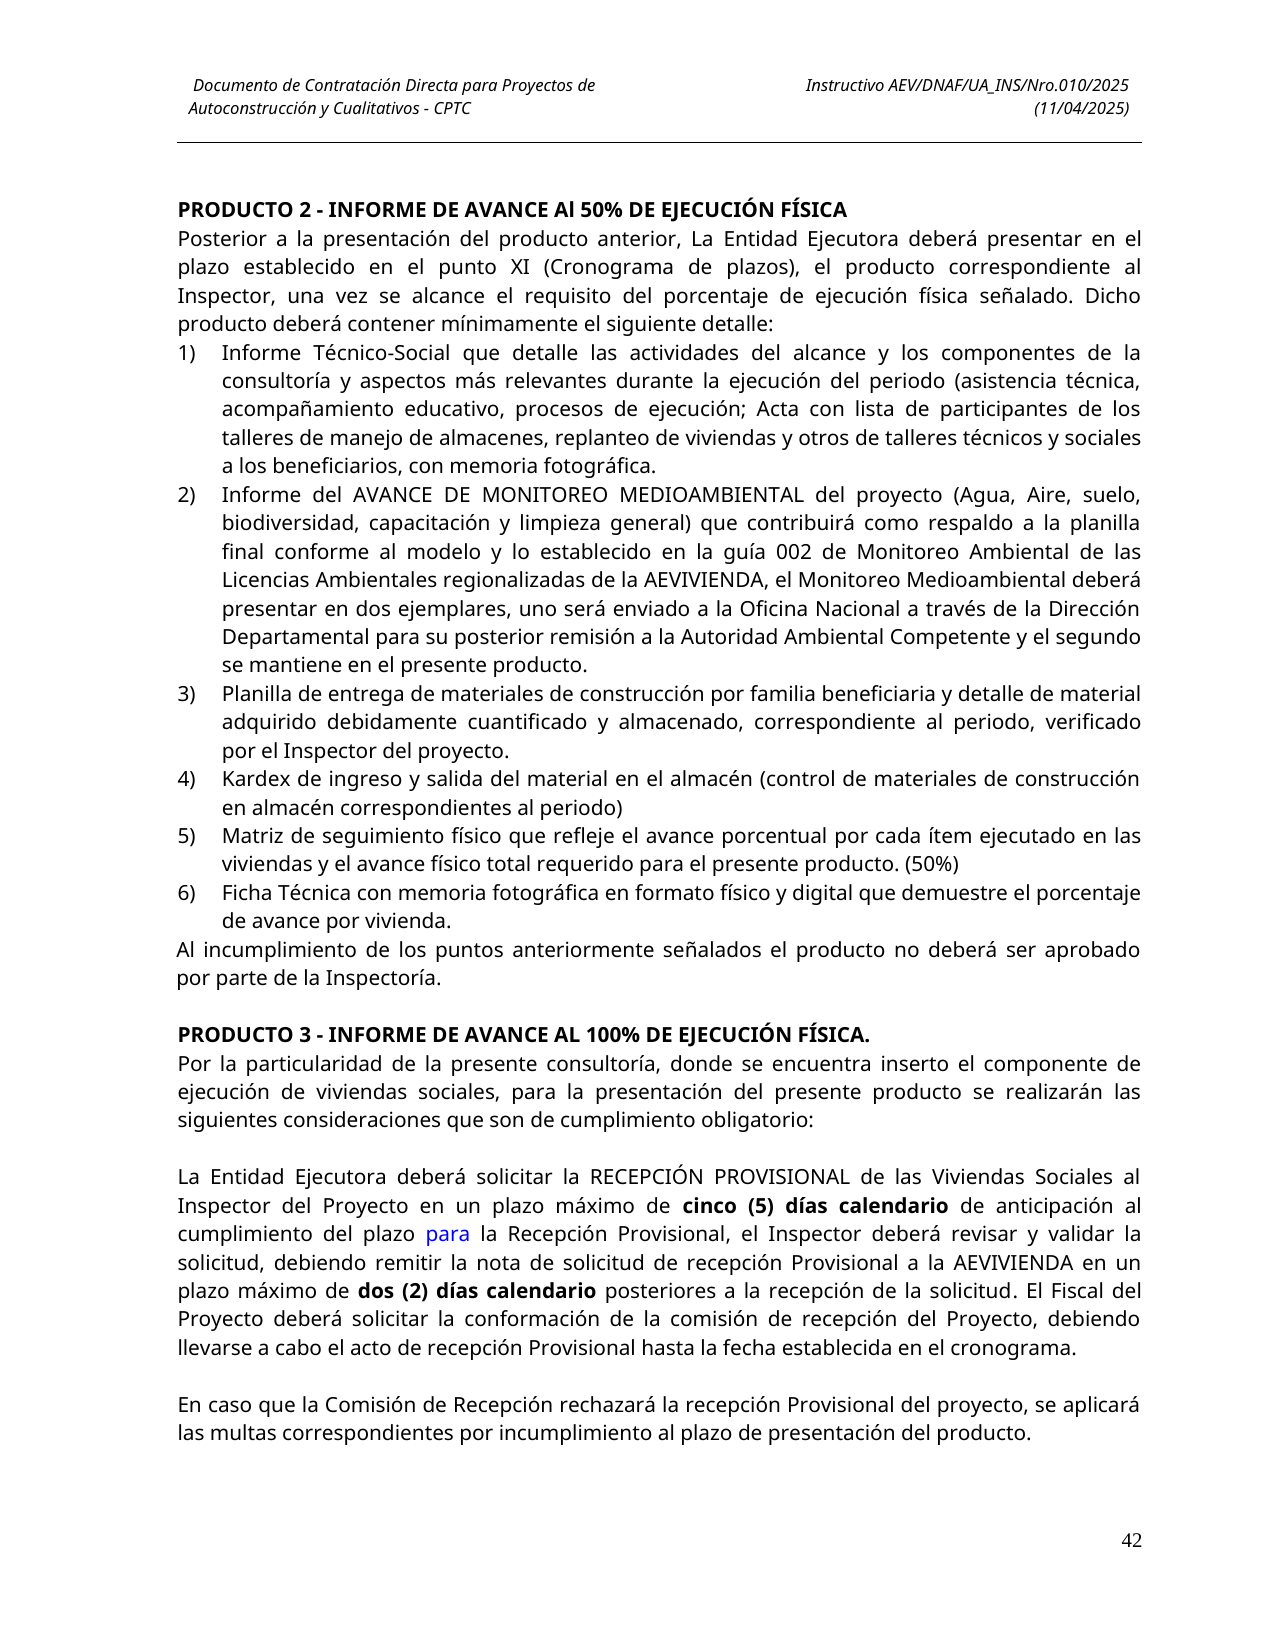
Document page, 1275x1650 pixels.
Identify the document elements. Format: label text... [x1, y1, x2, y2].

list Planilla de entrega de materiales de construcción por familia beneficiaria y detalle de material adquirido debidamente cuantificado y almacenado, correspondiente al periodo, verificado por el Inspector del proyecto. [177, 679, 1142, 764]
text En caso que la Comisión de Recepción rechazará la recepción Provisional del proyecto, se aplicará las multas correspondientes por incumplimiento al plazo de presentación del producto. [177, 1390, 1142, 1447]
text Por la particularidad de la presente consultoría, donde se encuentra inserto el componente de ejecución de viviendas sociales, para la presentación del presente producto se realizarán las siguientes consideraciones que son de cumplimiento obligatorio: [177, 1049, 1142, 1134]
text Al incumplimiento de los puntos anteriormente señalados el producto no deberá ser aprobado por parte de la Inspectoría. [176, 935, 1142, 992]
list Matriz de seguimiento físico que refleje el avance porcentual por cada ítem ejecutado en las viviendas y el avance físico total requerido para el presente producto. (50%) [177, 821, 1142, 878]
list Informe Técnico-Social que detalle las actividades del alcance y los componentes de la consultoría y aspectos más relevantes durante la ejecución del periodo (asistencia técnica, acompañamiento educativo, procesos de ejecución; Acta con lista de participantes de los talleres de manejo de almacenes, replanteo de viviendas y otros de talleres técnicos y sociales a los beneficiarios, con memoria fotográfica. [177, 338, 1142, 480]
text Posterior a la presentación del producto anterior, La Entidad Ejecutora deberá presentar en el plazo establecido en el punto XI (Cronograma de plazos), el producto correspondiente al Inspector, una vez se alcance el requisito del porcentaje de ejecución física señalado. Dicho producto deberá contener mínimamente el siguiente detalle: [177, 224, 1142, 338]
text La Entidad Ejecutora deberá solicitar la RECEPCIÓN PROVISIONAL de las Viviendas Sociales al Inspector del Proyecto en un plazo máximo de cinco (5) días calendario de anticipación al cumplimiento del plazo para la Recepción Provisional, el Inspector deberá revisar y validar la solicitud, debiendo remitir la nota de solicitud de recepción Provisional a la AEVIVIENDA en un plazo máximo de dos (2) días calendario posteriores a la recepción de la solicitud. El Fiscal del Proyecto deberá solicitar la conformación de la comisión de recepción del Proyecto, debiendo llevarse a cabo el acto de recepción Provisional hasta la fecha establecida en el cronograma. [177, 1162, 1142, 1361]
text PRODUCTO 2 - INFORME DE AVANCE Al 50% DE EJECUCIÓN FÍSICA [177, 196, 1142, 224]
list Ficha Técnica con memoria fotográfica en formato físico y digital que demuestre el porcentaje de avance por vivienda. [177, 878, 1142, 935]
list Informe del AVANCE DE MONITOREO MEDIOAMBIENTAL del proyecto (Agua, Aire, suelo, biodiversidad, capacitación y limpieza general) que contribuirá como respaldo a la planilla final conforme al modelo y lo establecido en la guía 002 de Monitoreo Ambiental de las Licencias Ambientales regionalizadas de la AEVIVIENDA, el Monitoreo Medioambiental deberá presentar en dos ejemplares, uno será enviado a la Oficina Nacional a través de la Dirección Departamental para su posterior remisión a la Autoridad Ambiental Competente y el segundo se mantiene en el presente producto. [177, 480, 1142, 679]
list Kardex de ingreso y salida del material en el almacén (control de materiales de construcción en almacén correspondientes al periodo) [177, 764, 1142, 821]
text PRODUCTO 3 - INFORME DE AVANCE AL 100% DE EJECUCIÓN FÍSICA. [177, 1020, 1142, 1049]
